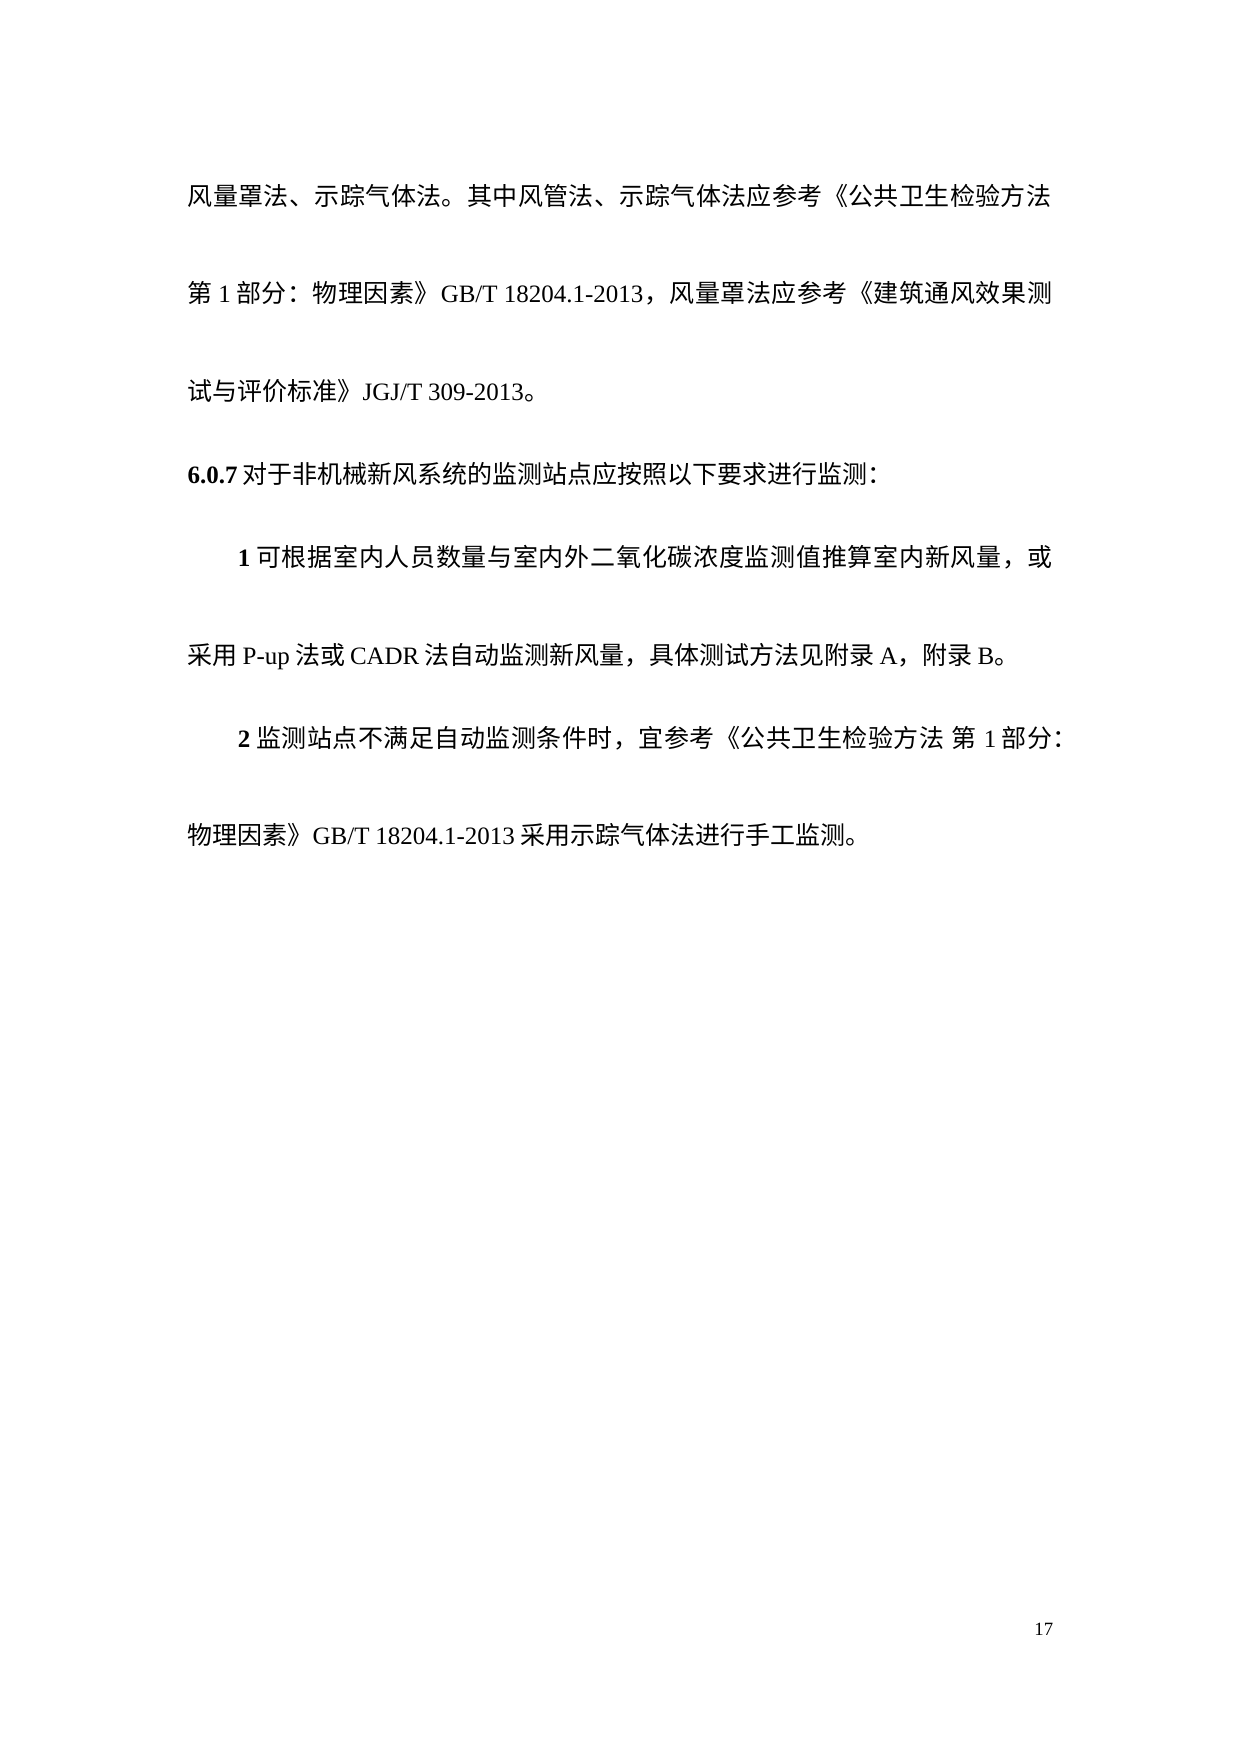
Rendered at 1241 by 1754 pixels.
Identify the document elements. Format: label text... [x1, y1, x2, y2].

text 2监测站点不满足自动监测条件时，宜参考《公共卫生检验方法 第1部分：物理因素》GB/T 18204.1-2013采用示踪气体法进行手工监测。 [187, 704, 1053, 866]
text 1可根据室内人员数量与室内外二氧化碳浓度监测值推算室内新风量，或采用P-up法或CADR法自动监测新风量，具体测试方法见附录A，附录B。 [187, 523, 1053, 686]
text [187, 162, 1053, 422]
text 6.0.7对于非机械新风系统的监测站点应按照以下要求进行监测： [187, 440, 1053, 505]
